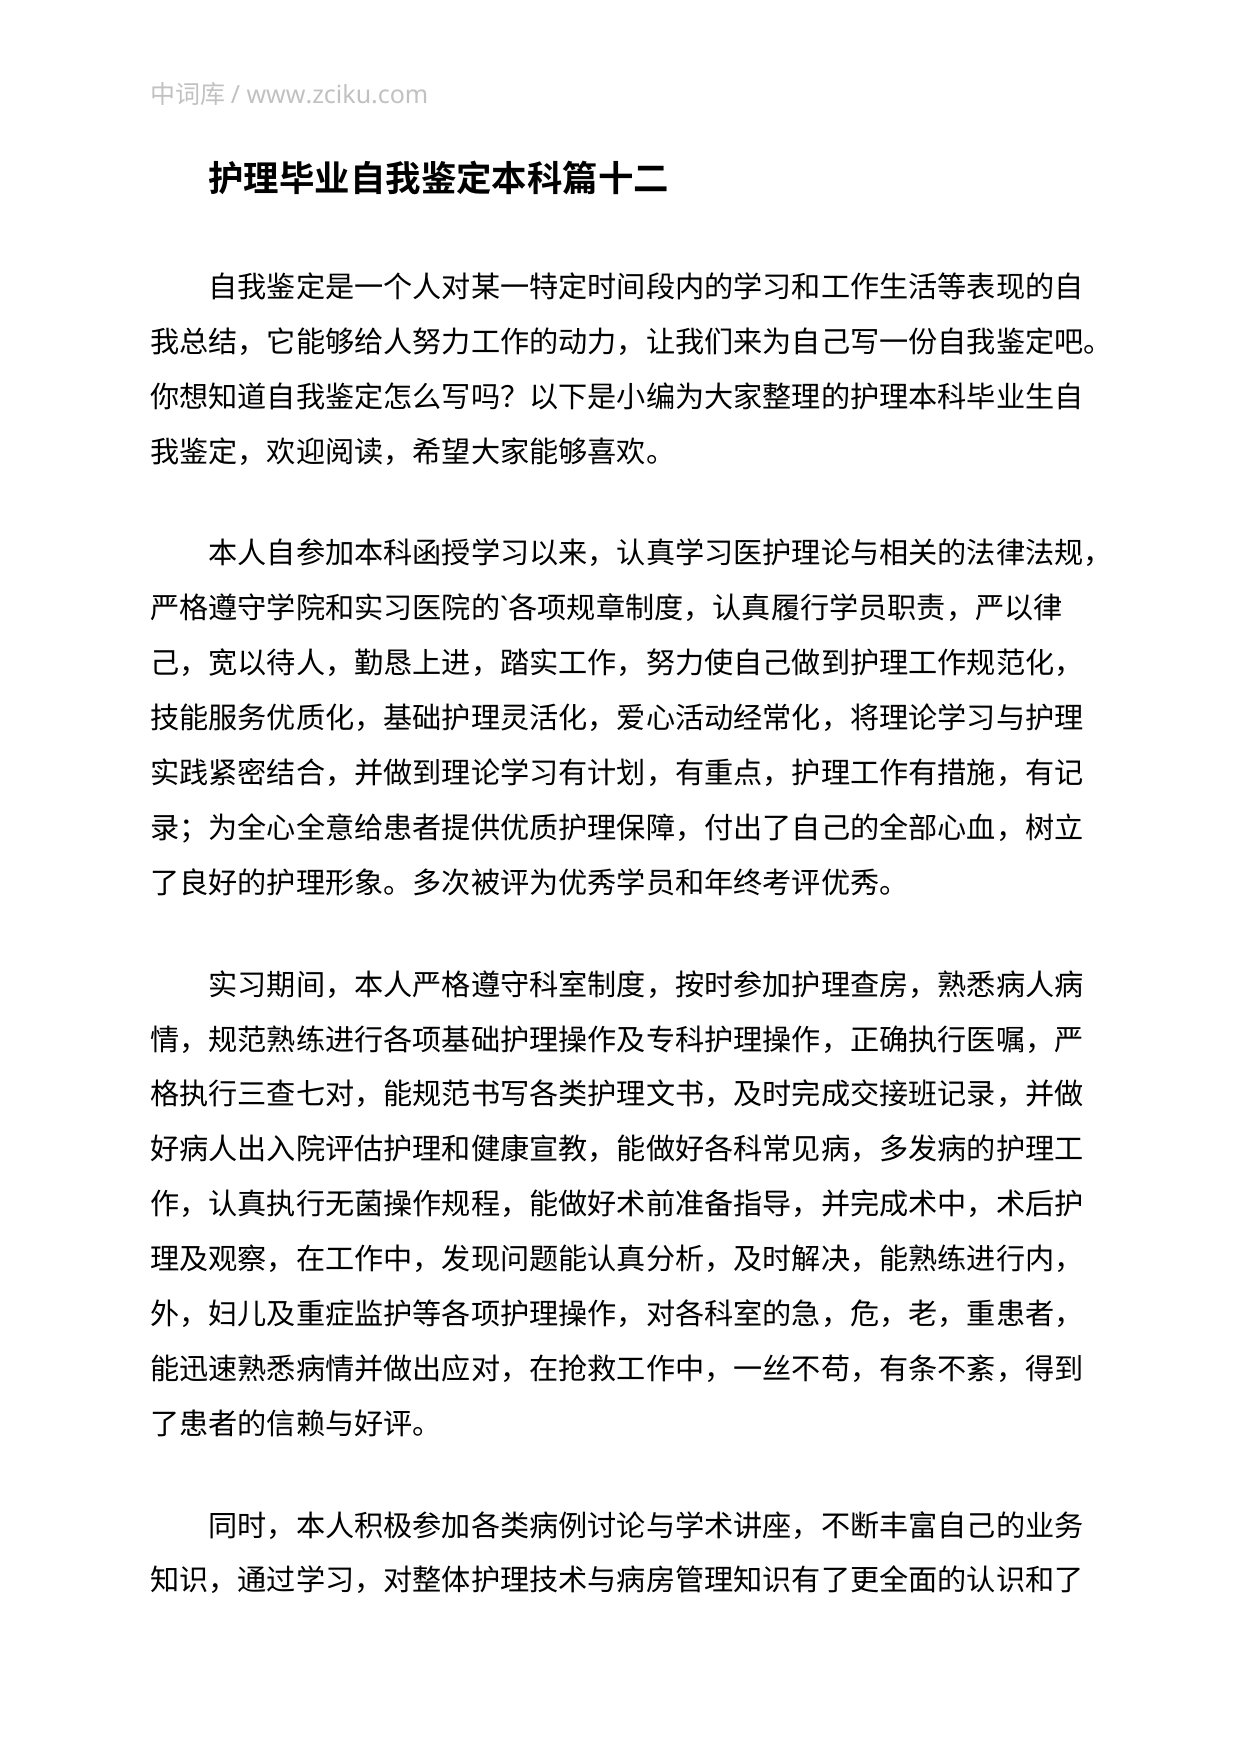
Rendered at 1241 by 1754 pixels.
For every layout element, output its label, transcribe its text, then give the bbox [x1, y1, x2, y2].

text 自我鉴定是一个人对某一特定时间段内的学习和工作生活等表现的自我总结，它能够给人努力工作的动力，让我们来为自己写一份自我鉴定吧。你想知道自我鉴定怎么写吗？以下是小编为大家整理的护理本科毕业生自我鉴定，欢迎阅读，希望大家能够喜欢。 [150, 263, 1090, 470]
text 实习期间，本人严格遵守科室制度，按时参加护理查房，熟悉病人病情，规范熟练进行各项基础护理操作及专科护理操作，正确执行医嘱，严格执行三查七对，能规范书写各类护理文书，及时完成交接班记录，并做好病人出入院评估护理和健康宣教，能做好各科常见病，多发病的护理工作，认真执行无菌操作规程，能做好术前准备指导，并完成术中，术后护理及观察，在工作中，发现问题能认真分析，及时解决，能熟练进行内，外，妇儿及重症监护等各项护理操作，对各科室的急，危，老，重患者，能迅速熟悉病情并做出应对，在抢救工作中，一丝不苟，有条不紊，得到了患者的信赖与好评。 [150, 961, 1090, 1443]
text 本人自参加本科函授学习以来，认真学习医护理论与相关的法律法规，严格遵守学院和实习医院的`各项规章制度，认真履行学员职责，严以律己，宽以待人，勤恳上进，踏实工作，努力使自己做到护理工作规范化，技能服务优质化，基础护理灵活化，爱心活动经常化，将理论学习与护理实践紧密结合，并做到理论学习有计划，有重点，护理工作有措施，有记录；为全心全意给患者提供优质护理保障，付出了自己的全部心血，树立了良好的护理形象。多次被评为优秀学员和年终考评优秀。 [150, 530, 1090, 902]
text 护理毕业自我鉴定本科篇十二 [150, 150, 1090, 201]
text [150, 1502, 1090, 1599]
